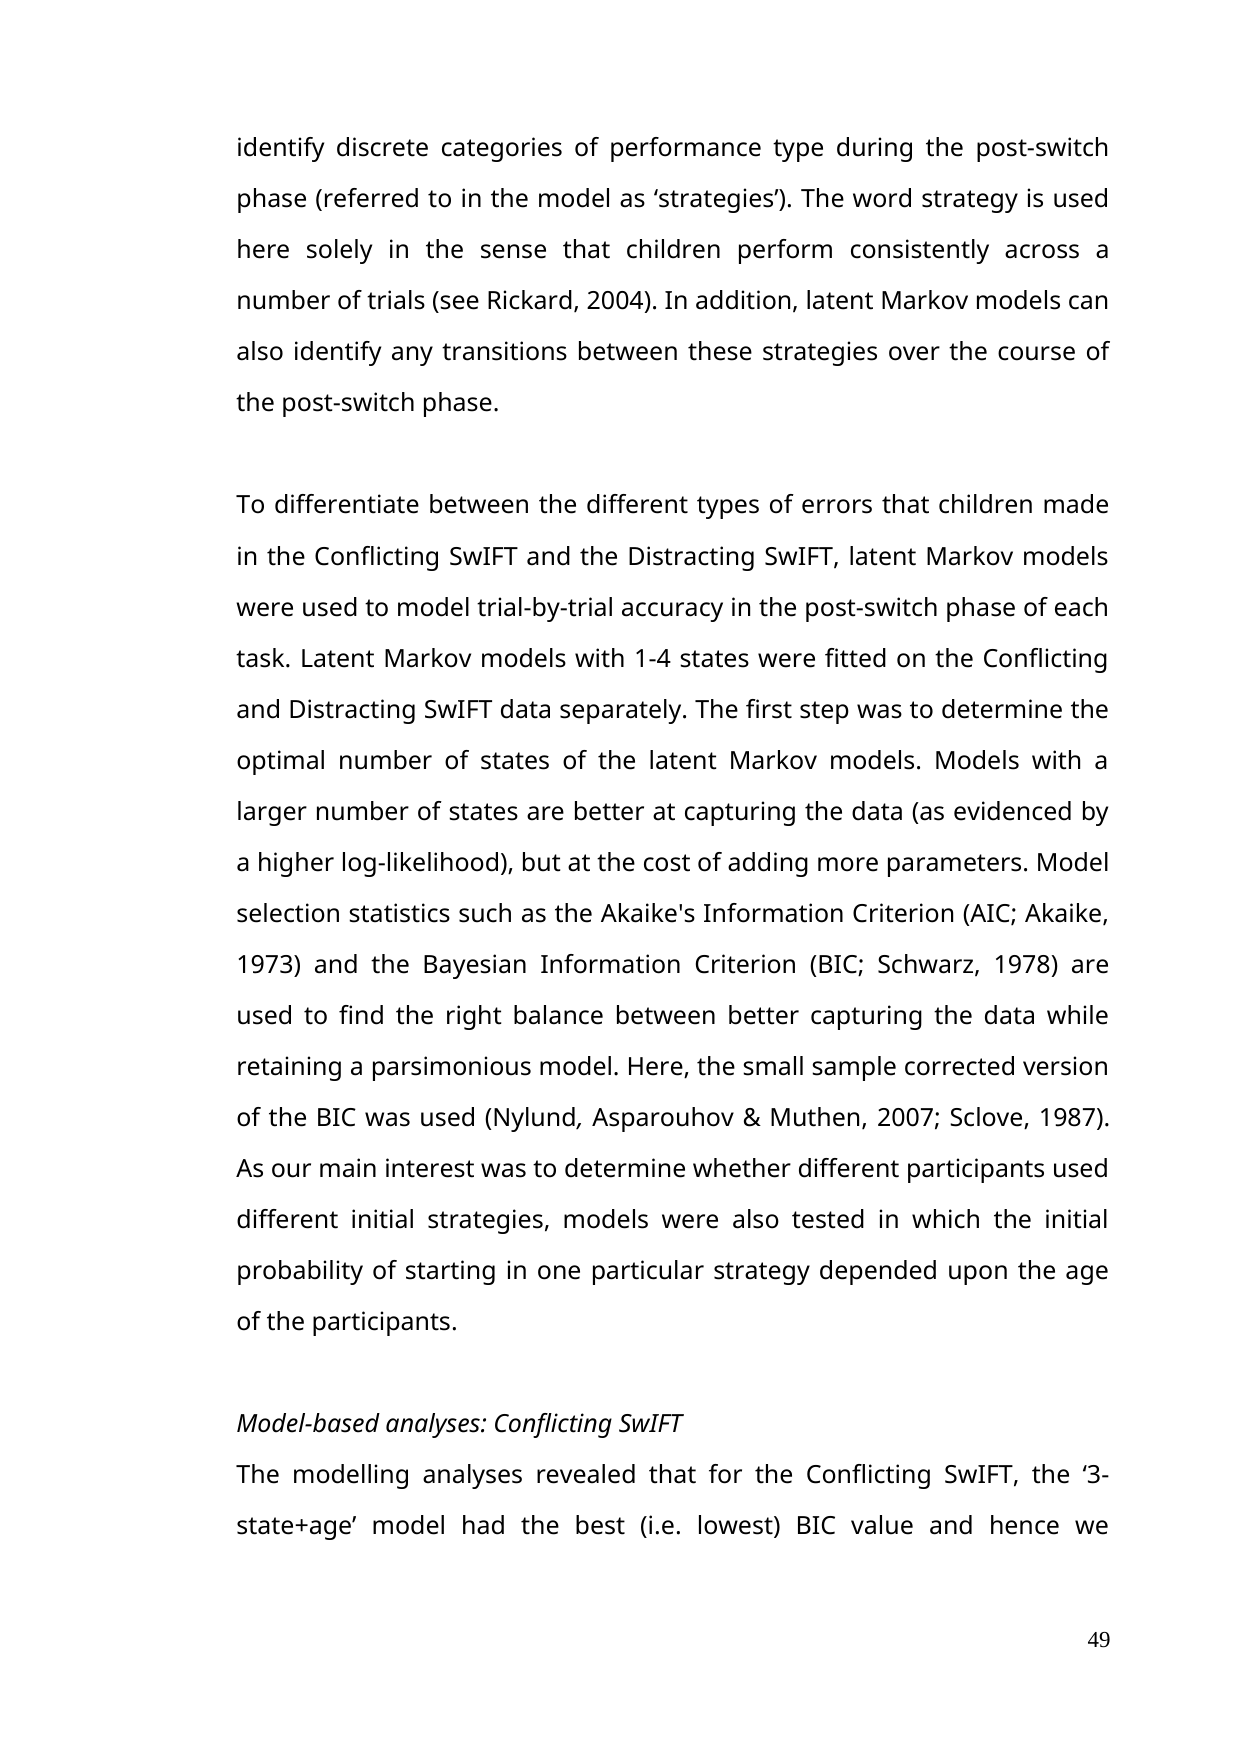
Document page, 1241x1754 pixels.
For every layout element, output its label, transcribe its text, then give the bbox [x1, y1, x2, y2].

text To differentiate between the different types of errors that children made in the Conflicting SwIFT and the Distracting SwIFT, latent Markov models were used to model trial-by-trial accuracy in the post-switch phase of each task. Latent Markov models with 1-4 states were fitted on the Conflicting and Distracting SwIFT data separately. The first step was to determine the optimal number of states of the latent Markov models. Models with a larger number of states are better at capturing the data (as evidenced by a higher log-likelihood), but at the cost of adding more parameters. Model selection statistics such as the Akaike's Information Criterion (AIC; Akaike, 1973) and the Bayesian Information Criterion (BIC; Schwarz, 1978) are used to find the right balance between better capturing the data while retaining a parsimonious model. Here, the small sample corrected version of the BIC was used (Nylund, Asparouhov & Muthen, 2007; Sclove, 1987). As our main interest was to determine whether different participants used different initial strategies, models were also tested in which the initial probability of starting in one particular strategy depended upon the age of the participants. [236, 487, 1110, 1338]
text Model-based analyses: Conflicting SwIFT [236, 1406, 1110, 1440]
